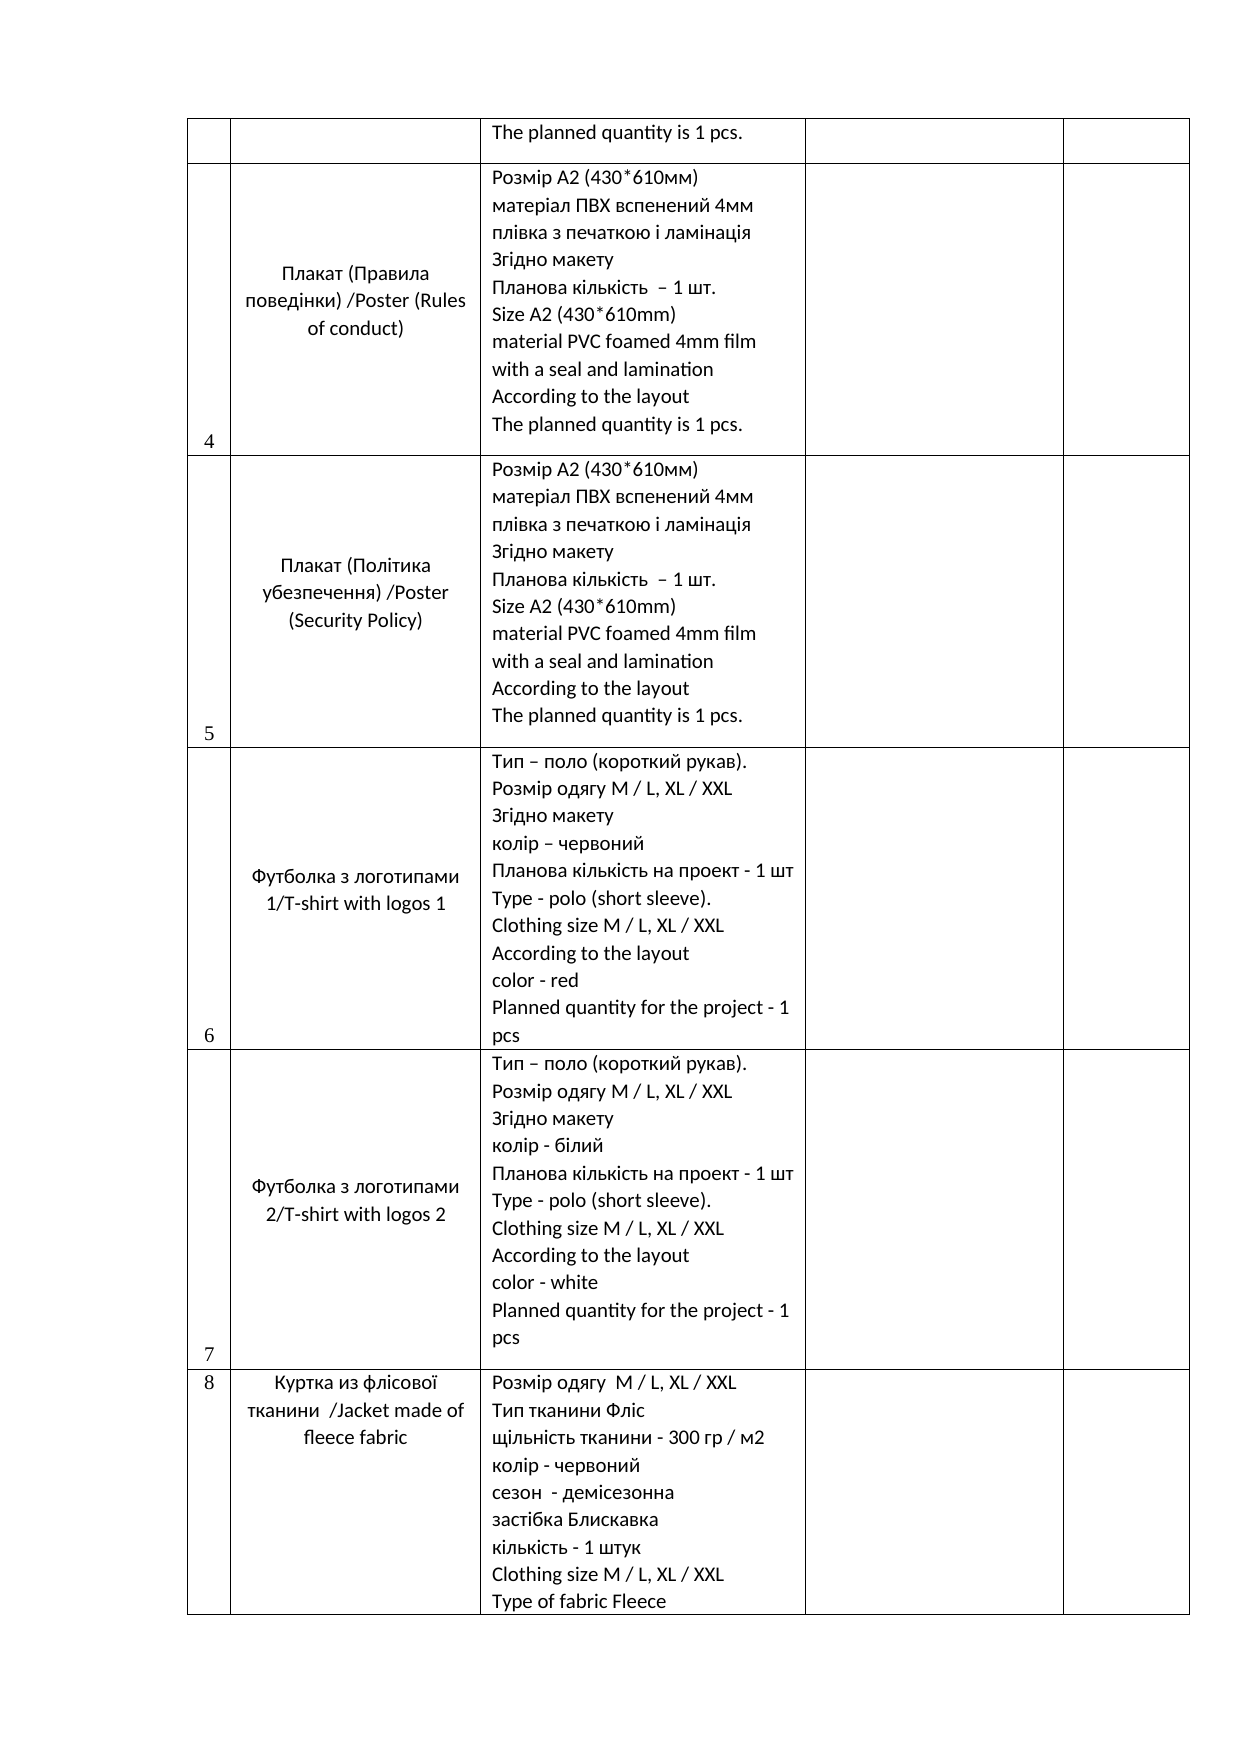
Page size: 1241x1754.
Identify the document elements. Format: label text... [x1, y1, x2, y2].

table_cell 5 [188, 456, 230, 747]
table_cell 6 [188, 748, 230, 1049]
table_cell Футболка з логотипами 2/T-shirt with logos 2 [231, 1050, 480, 1368]
table_cell Розмір А2 (430*610мм) матеріал ПВХ вспенений 4мм плівка з печаткою і ламінація Згідно макету Планова кількість – 1 шт. Size A2 (430*610mm) material PVC foamed 4mm film with a seal and lamination According to the layout The planned quantity is 1 pcs. [481, 456, 805, 747]
table_cell Футболка з логотипами 1/T-shirt with logos 1 [231, 748, 480, 1049]
table_cell [806, 456, 1063, 747]
table_cell [806, 1050, 1063, 1368]
table_cell Тип – поло (короткий рукав). Розмір одягу M / L, XL / XXL Згідно макету колір - білий Планова кількість на проект - 1 шт Type - polo (short sleeve). Clothing size M / L, XL / XXL According to the layout color - white Planned quantity for the project - 1 pcs [481, 1050, 805, 1368]
table_cell 3 [188, 119, 230, 163]
table_cell [1064, 1370, 1189, 1614]
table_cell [231, 1370, 480, 1614]
table_cell 7 [188, 1050, 230, 1368]
table_cell [806, 119, 1063, 163]
table_cell [1064, 456, 1189, 747]
table_cell [806, 748, 1063, 1049]
table_cell 8 [188, 1370, 230, 1614]
table_cell Плакат (Політика убезпечення) /Poster (Security Policy) [231, 456, 480, 747]
table_cell [806, 164, 1063, 455]
table_cell Тип – поло (короткий рукав). Розмір одягу M / L, XL / XXL Згідно макету колір – червоний Планова кількість на проект - 1 шт Type - polo (short sleeve). Clothing size M / L, XL / XXL According to the layout color - red Planned quantity for the project - 1 pcs [481, 748, 805, 1049]
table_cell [231, 119, 480, 163]
table_cell Плакат (Правила поведінки) /Poster (Rules of conduct) [231, 164, 480, 455]
table_cell 4 [188, 164, 230, 455]
table_cell [1064, 1050, 1189, 1368]
table_cell [1064, 119, 1189, 163]
table_cell [1064, 164, 1189, 455]
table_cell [481, 119, 805, 163]
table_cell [481, 1370, 805, 1614]
table_cell [806, 1370, 1063, 1614]
table_cell Розмір А2 (430*610мм) матеріал ПВХ вспенений 4мм плівка з печаткою і ламінація Згідно макету Планова кількість – 1 шт. Size A2 (430*610mm) material PVC foamed 4mm film with a seal and lamination According to the layout The planned quantity is 1 pcs. [481, 164, 805, 455]
table_cell [1064, 748, 1189, 1049]
